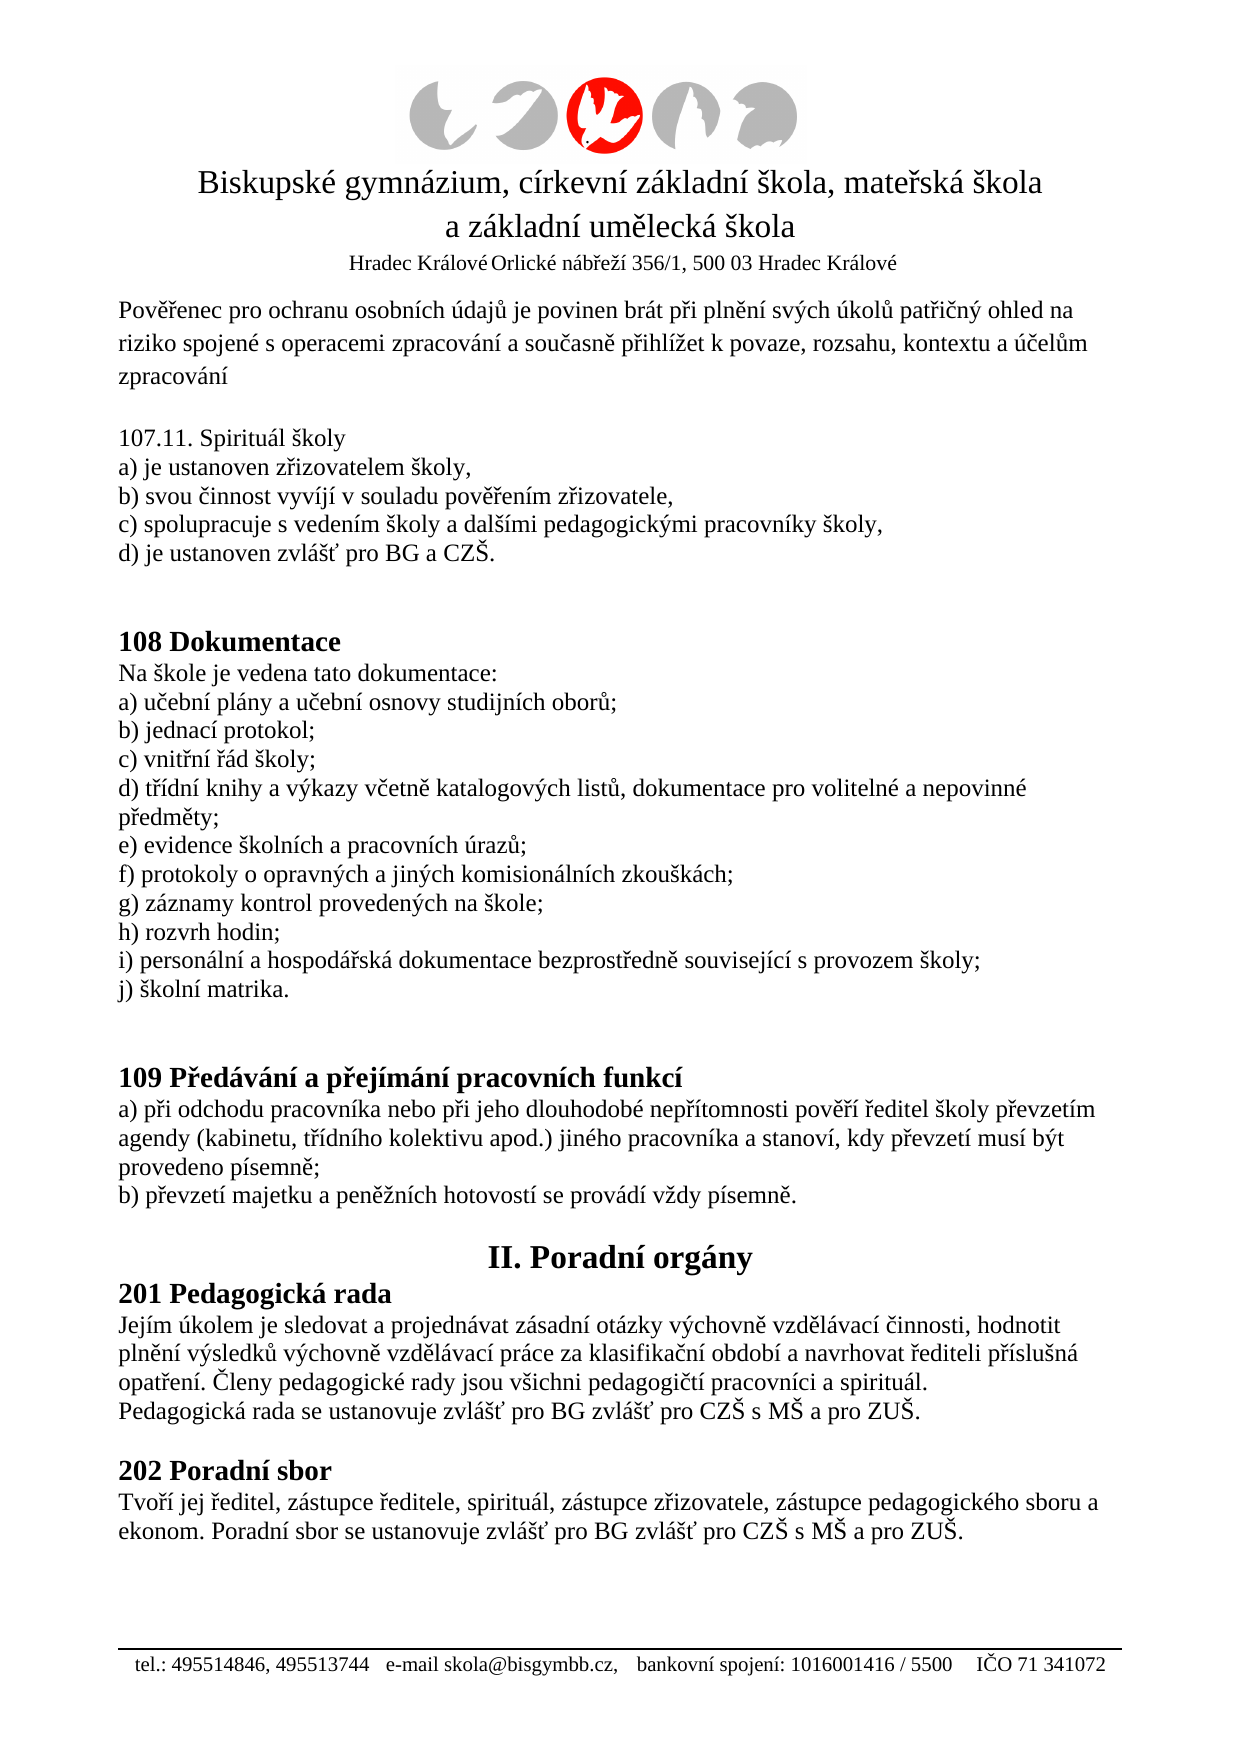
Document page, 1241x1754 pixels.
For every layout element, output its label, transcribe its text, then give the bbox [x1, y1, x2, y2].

text b) svou činnost vyvíjí v souladu pověřením zřizovatele, [118, 481, 1122, 509]
picture [394, 65, 808, 164]
text II. Poradní orgány [118, 1238, 1122, 1276]
text b) převzetí majetku a peněžních hotovostí se provádí vždy písemně. [118, 1180, 1122, 1209]
text 109 Předávání a přejímání pracovních funkcí [118, 1061, 1122, 1094]
text Pověřenec pro ochranu osobních údajů je povinen brát při plnění svých úkolů patřičný ohled na riziko spojené s operacemi zpracování a současně přihlížet k povaze, rozsahu, kontextu a účelům zpracování [118, 295, 1122, 390]
text a) při odchodu pracovníka nebo při jeho dlouhodobé nepřítomnosti pověří ředitel školy převzetím agendy (kabinetu, třídního kolektivu apod.) jiného pracovníka a stanoví, kdy převzetí musí být provedeno písemně; [118, 1094, 1122, 1180]
text i) personální a hospodářská dokumentace bezprostředně související s provozem školy; [118, 946, 1122, 974]
text b) jednací protokol; [118, 716, 1122, 744]
text 108 Dokumentace [118, 624, 1122, 658]
text 202 Poradní sbor [118, 1453, 1122, 1487]
text Na škole je vedena tato dokumentace: [118, 658, 1122, 687]
text Tvoří jej ředitel, zástupce ředitele, spirituál, zástupce zřizovatele, zástupce pedagogického sboru a ekonom. Poradní sbor se ustanovuje zvlášť pro BG zvlášť pro CZŠ s MŠ a pro ZUŠ. [118, 1487, 1122, 1544]
text 201 Pedagogická rada [118, 1276, 1122, 1310]
text f) protokoly o opravných a jiných komisionálních zkouškách; [118, 859, 1122, 888]
text j) školní matrika. [118, 974, 1122, 1003]
text Jejím úkolem je sledovat a projednávat zásadní otázky výchovně vzdělávací činnosti, hodnotit plnění výsledků výchovně vzdělávací práce za klasifikační období a navrhovat řediteli příslušná opatření. Členy pedagogické rady jsou všichni pedagogičtí pracovníci a spirituál. [118, 1310, 1122, 1396]
text d) je ustanoven zvlášť pro BG a CZŠ. [118, 538, 1122, 567]
text c) spolupracuje s vedením školy a dalšími pedagogickými pracovníky školy, [118, 509, 1122, 538]
text d) třídní knihy a výkazy včetně katalogových listů, dokumentace pro volitelné a nepovinné předměty; [118, 773, 1122, 831]
text e) evidence školních a pracovních úrazů; [118, 831, 1122, 859]
text h) rozvrh hodin; [118, 917, 1122, 946]
text a) je ustanoven zřizovatelem školy, [118, 452, 1122, 481]
text a) učební plány a učební osnovy studijních oborů; [118, 687, 1122, 716]
text Pedagogická rada se ustanovuje zvlášť pro BG zvlášť pro CZŠ s MŠ a pro ZUŠ. [118, 1396, 1122, 1425]
text 107.11. Spirituál školy [118, 423, 1122, 452]
text g) záznamy kontrol provedených na škole; [118, 888, 1122, 917]
text c) vnitřní řád školy; [118, 744, 1122, 773]
